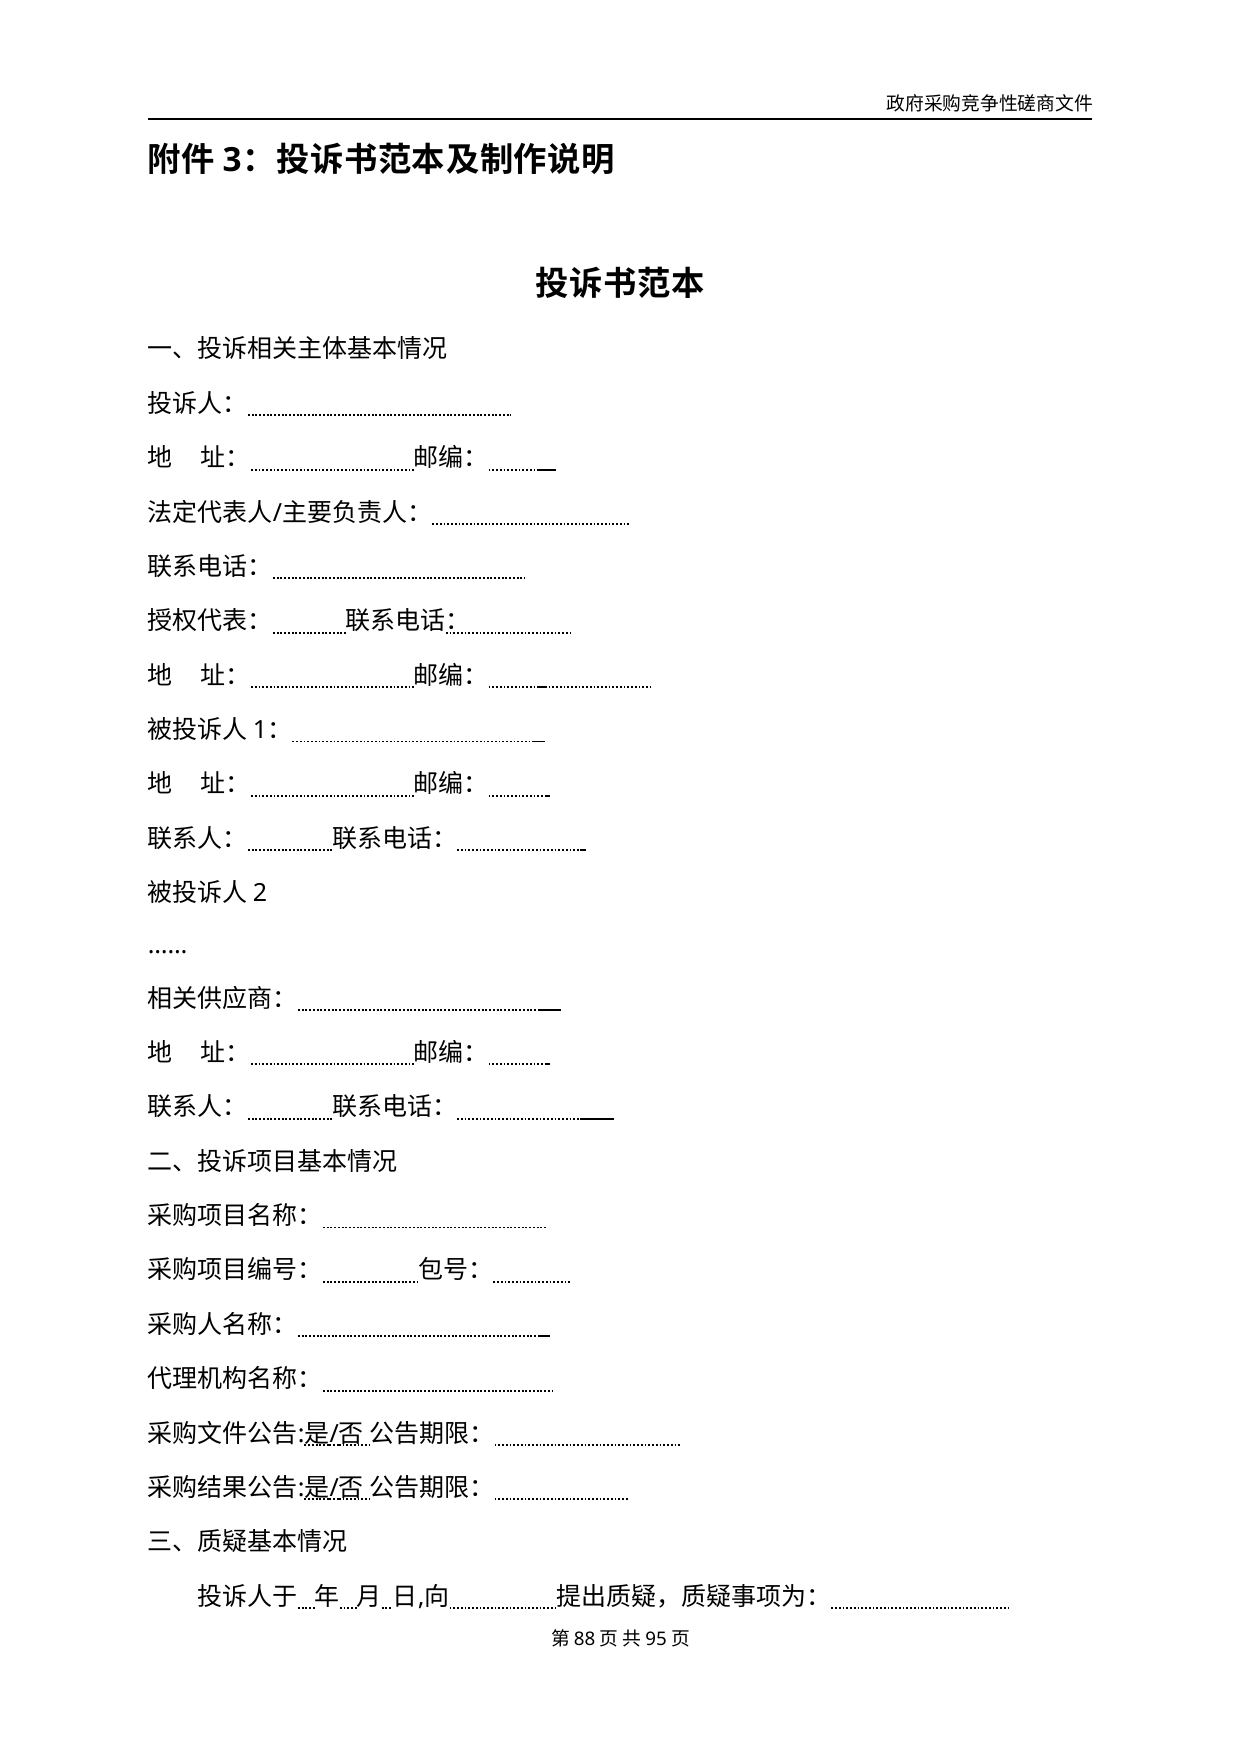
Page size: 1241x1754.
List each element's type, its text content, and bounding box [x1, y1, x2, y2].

text 代理机构名称： [148, 1359, 1092, 1395]
text 附件3：投诉书范本及制作说明 [148, 133, 1092, 181]
text 二、投诉项目基本情况 [148, 1141, 1092, 1177]
text 地 址： 邮编： [148, 655, 1092, 691]
text 投诉人于 年 月 日,向 提出质疑，质疑事项为： [148, 1576, 1092, 1612]
text 被投诉人2 [148, 873, 1092, 909]
text 联系人： 联系电话： [148, 818, 1092, 854]
text 地 址： 邮编： [148, 1032, 1092, 1069]
text 采购项目编号： 包号： [148, 1250, 1092, 1286]
text 联系电话： [148, 546, 1092, 583]
text 一、投诉相关主体基本情况 [148, 329, 1092, 365]
text 地 址： 邮编： [148, 764, 1092, 800]
text 投诉书范本 [148, 257, 1092, 305]
text 授权代表： 联系电话： [148, 601, 1092, 637]
text 法定代表人/主要负责人： [148, 492, 1092, 528]
text …… [148, 927, 1092, 961]
text 采购文件公告:是/否 公告期限： [148, 1413, 1092, 1449]
text 联系人： 联系电话： [148, 1087, 1092, 1123]
text 采购结果公告:是/否 公告期限： [148, 1467, 1092, 1504]
text 采购项目名称： [148, 1196, 1092, 1232]
text 地 址： 邮编： [148, 438, 1092, 474]
text 投诉人： [148, 383, 1092, 419]
text 相关供应商： [148, 978, 1092, 1014]
text 三、质疑基本情况 [148, 1522, 1092, 1558]
text 被投诉人1： [148, 709, 1092, 746]
text 采购人名称： [148, 1304, 1092, 1341]
